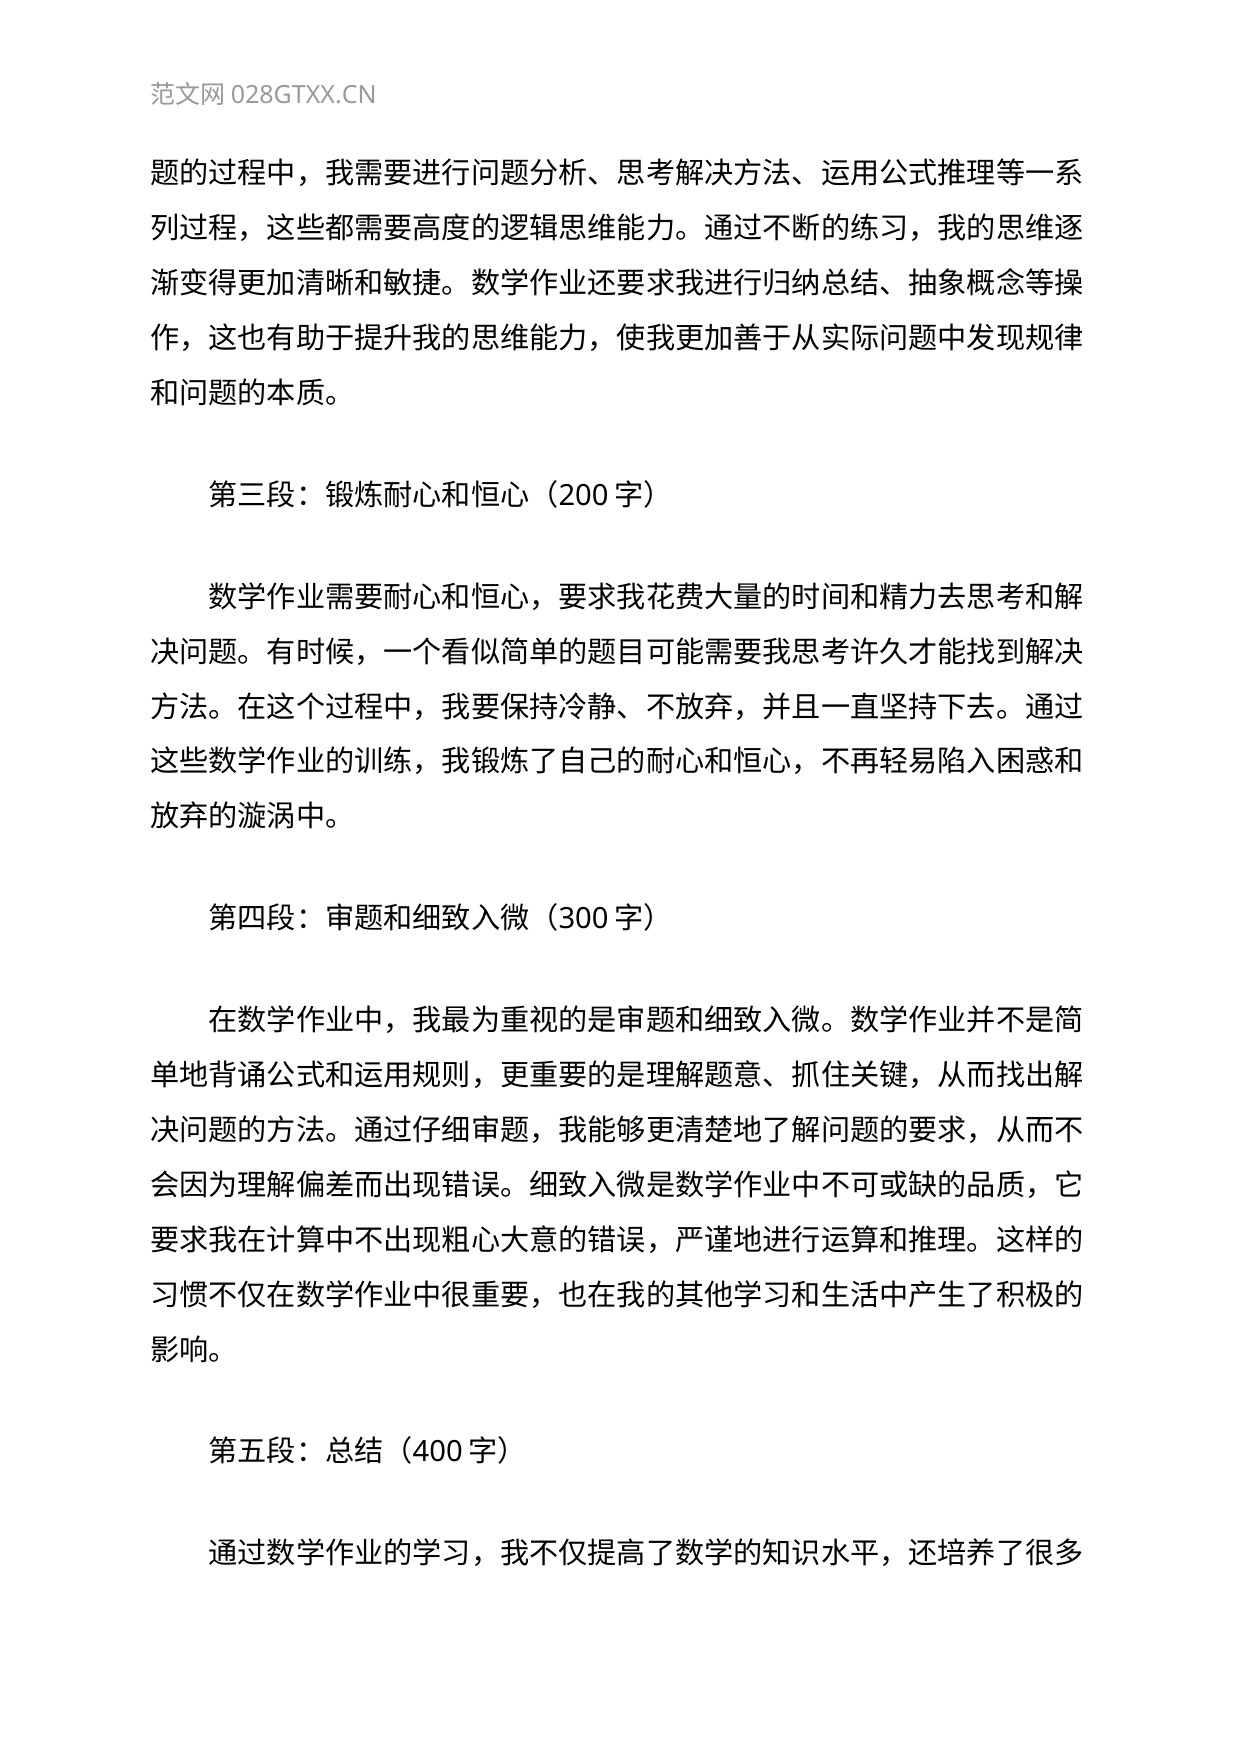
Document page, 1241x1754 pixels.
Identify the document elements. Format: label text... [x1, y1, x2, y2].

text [150, 150, 1090, 412]
text 第三段：锻炼耐心和恒心（200字） [150, 471, 1090, 514]
text 第五段：总结（400字） [150, 1428, 1090, 1470]
text 在数学作业中，我最为重视的是审题和细致入微。数学作业并不是简单地背诵公式和运用规则，更重要的是理解题意、抓住关键，从而找出解决问题的方法。通过仔细审题，我能够更清楚地了解问题的要求，从而不会因为理解偏差而出现错误。细致入微是数学作业中不可或缺的品质，它要求我在计算中不出现粗心大意的错误，严谨地进行运算和推理。这样的习惯不仅在数学作业中很重要，也在我的其他学习和生活中产生了积极的影响。 [150, 997, 1090, 1368]
text 数学作业需要耐心和恒心，要求我花费大量的时间和精力去思考和解决问题。有时候，一个看似简单的题目可能需要我思考许久才能找到解决方法。在这个过程中，我要保持冷静、不放弃，并且一直坚持下去。通过这些数学作业的训练，我锻炼了自己的耐心和恒心，不再轻易陷入困惑和放弃的漩涡中。 [150, 573, 1090, 835]
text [150, 1530, 1090, 1572]
text 第四段：审题和细致入微（300字） [150, 895, 1090, 937]
